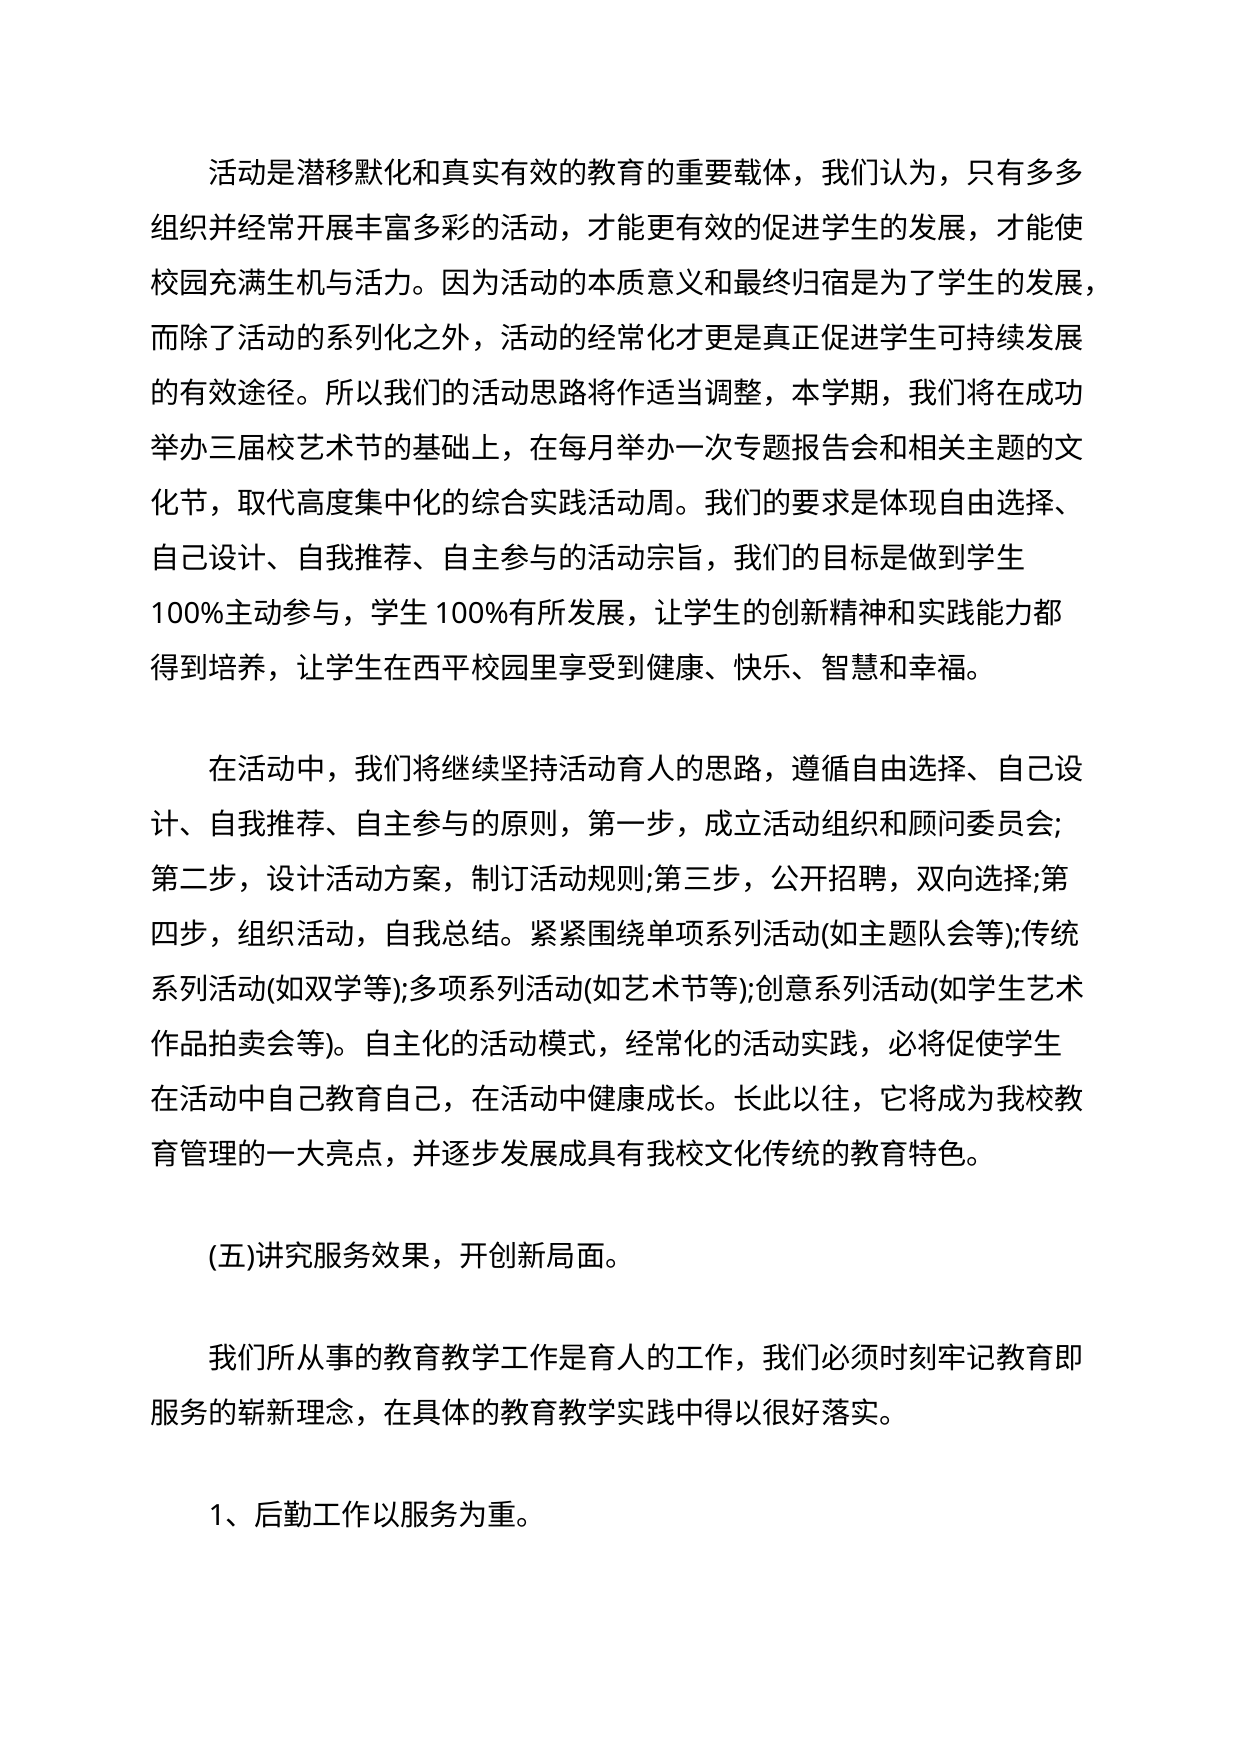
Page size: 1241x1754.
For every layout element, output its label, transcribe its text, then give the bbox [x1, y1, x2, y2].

text 活动是潜移默化和真实有效的教育的重要载体，我们认为，只有多多组织并经常开展丰富多彩的活动，才能更有效的促进学生的发展，才能使校园充满生机与活力。因为活动的本质意义和最终归宿是为了学生的发展，而除了活动的系列化之外，活动的经常化才更是真正促进学生可持续发展的有效途径。所以我们的活动思路将作适当调整，本学期，我们将在成功举办三届校艺术节的基础上，在每月举办一次专题报告会和相关主题的文化节，取代高度集中化的综合实践活动周。我们的要求是体现自由选择、自己设计、自我推荐、自主参与的活动宗旨，我们的目标是做到学生100%主动参与，学生100%有所发展，让学生的创新精神和实践能力都得到培养，让学生在西平校园里享受到健康、快乐、智慧和幸福。 [150, 150, 1090, 686]
text (五)讲究服务效果，开创新局面。 [150, 1232, 1090, 1275]
text 在活动中，我们将继续坚持活动育人的思路，遵循自由选择、自己设计、自我推荐、自主参与的原则，第一步，成立活动组织和顾问委员会;第二步，设计活动方案，制订活动规则;第三步，公开招聘，双向选择;第四步，组织活动，自我总结。紧紧围绕单项系列活动(如主题队会等);传统系列活动(如双学等);多项系列活动(如艺术节等);创意系列活动(如学生艺术作品拍卖会等)。自主化的活动模式，经常化的活动实践，必将促使学生在活动中自己教育自己，在活动中健康成长。长此以往，它将成为我校教育管理的一大亮点，并逐步发展成具有我校文化传统的教育特色。 [150, 746, 1090, 1173]
text 1、后勤工作以服务为重。 [150, 1491, 1090, 1533]
text 我们所从事的教育教学工作是育人的工作，我们必须时刻牢记教育即服务的崭新理念，在具体的教育教学实践中得以很好落实。 [150, 1334, 1090, 1432]
